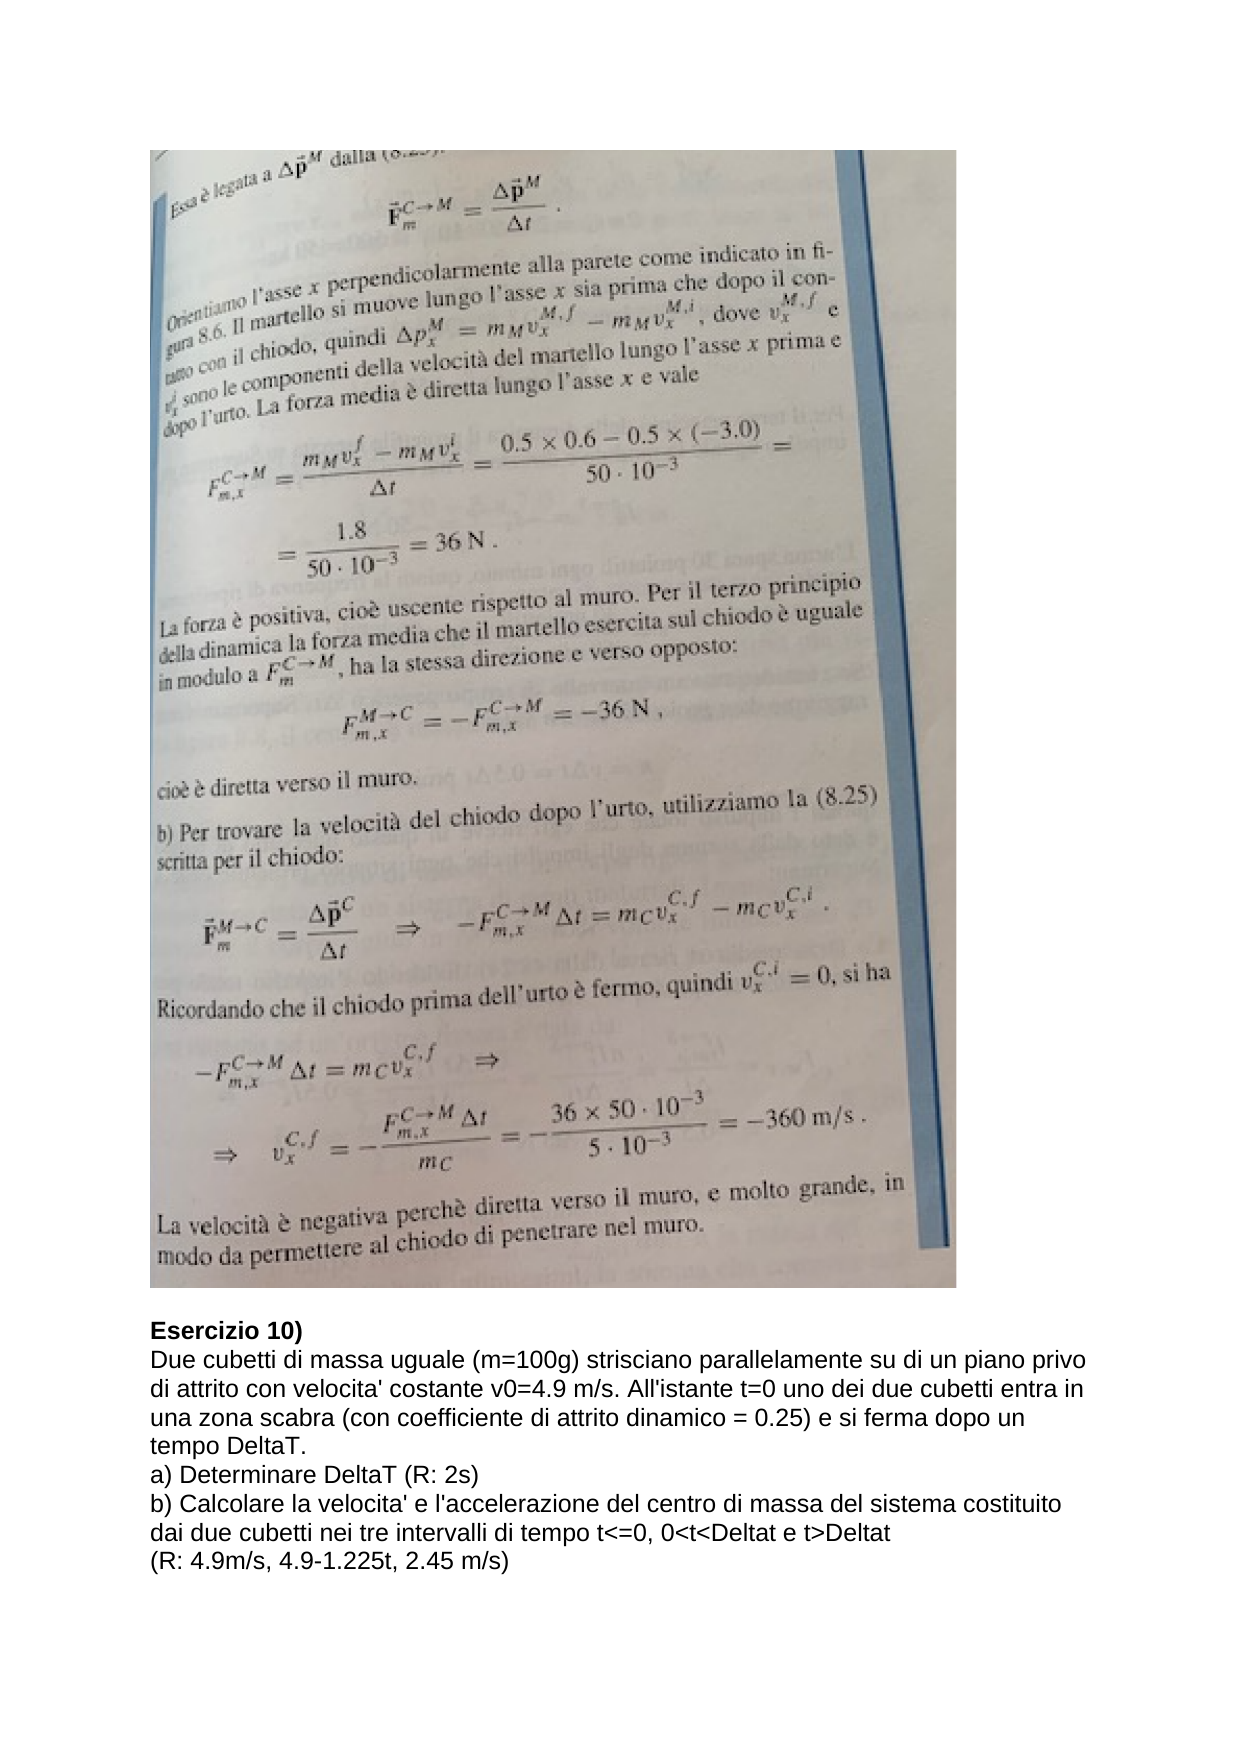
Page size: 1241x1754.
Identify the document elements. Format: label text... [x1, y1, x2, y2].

text (R: 4.9m/s, 4.9-1.225t, 2.45 m/s) [150, 1546, 1090, 1575]
text b) Calcolare la velocita' e l'accelerazione del centro di massa del sistema costituito dai due cubetti nei tre intervalli di tempo t<=0, 0<t<Deltat e t>Deltat [150, 1489, 1090, 1546]
text Due cubetti di massa uguale (m=100g) strisciano parallelamente su di un piano privo di attrito con velocita' costante v0=4.9 m/s. All'istante t=0 uno dei due cubetti entra in una zona scabra (con coefficiente di attrito dinamico = 0.25) e si ferma dopo un tempo DeltaT. [150, 1345, 1090, 1460]
text a) Determinare DeltaT (R: 2s) [150, 1460, 1090, 1489]
picture [150, 150, 957, 1288]
text Esercizio 10) [150, 1316, 1090, 1345]
